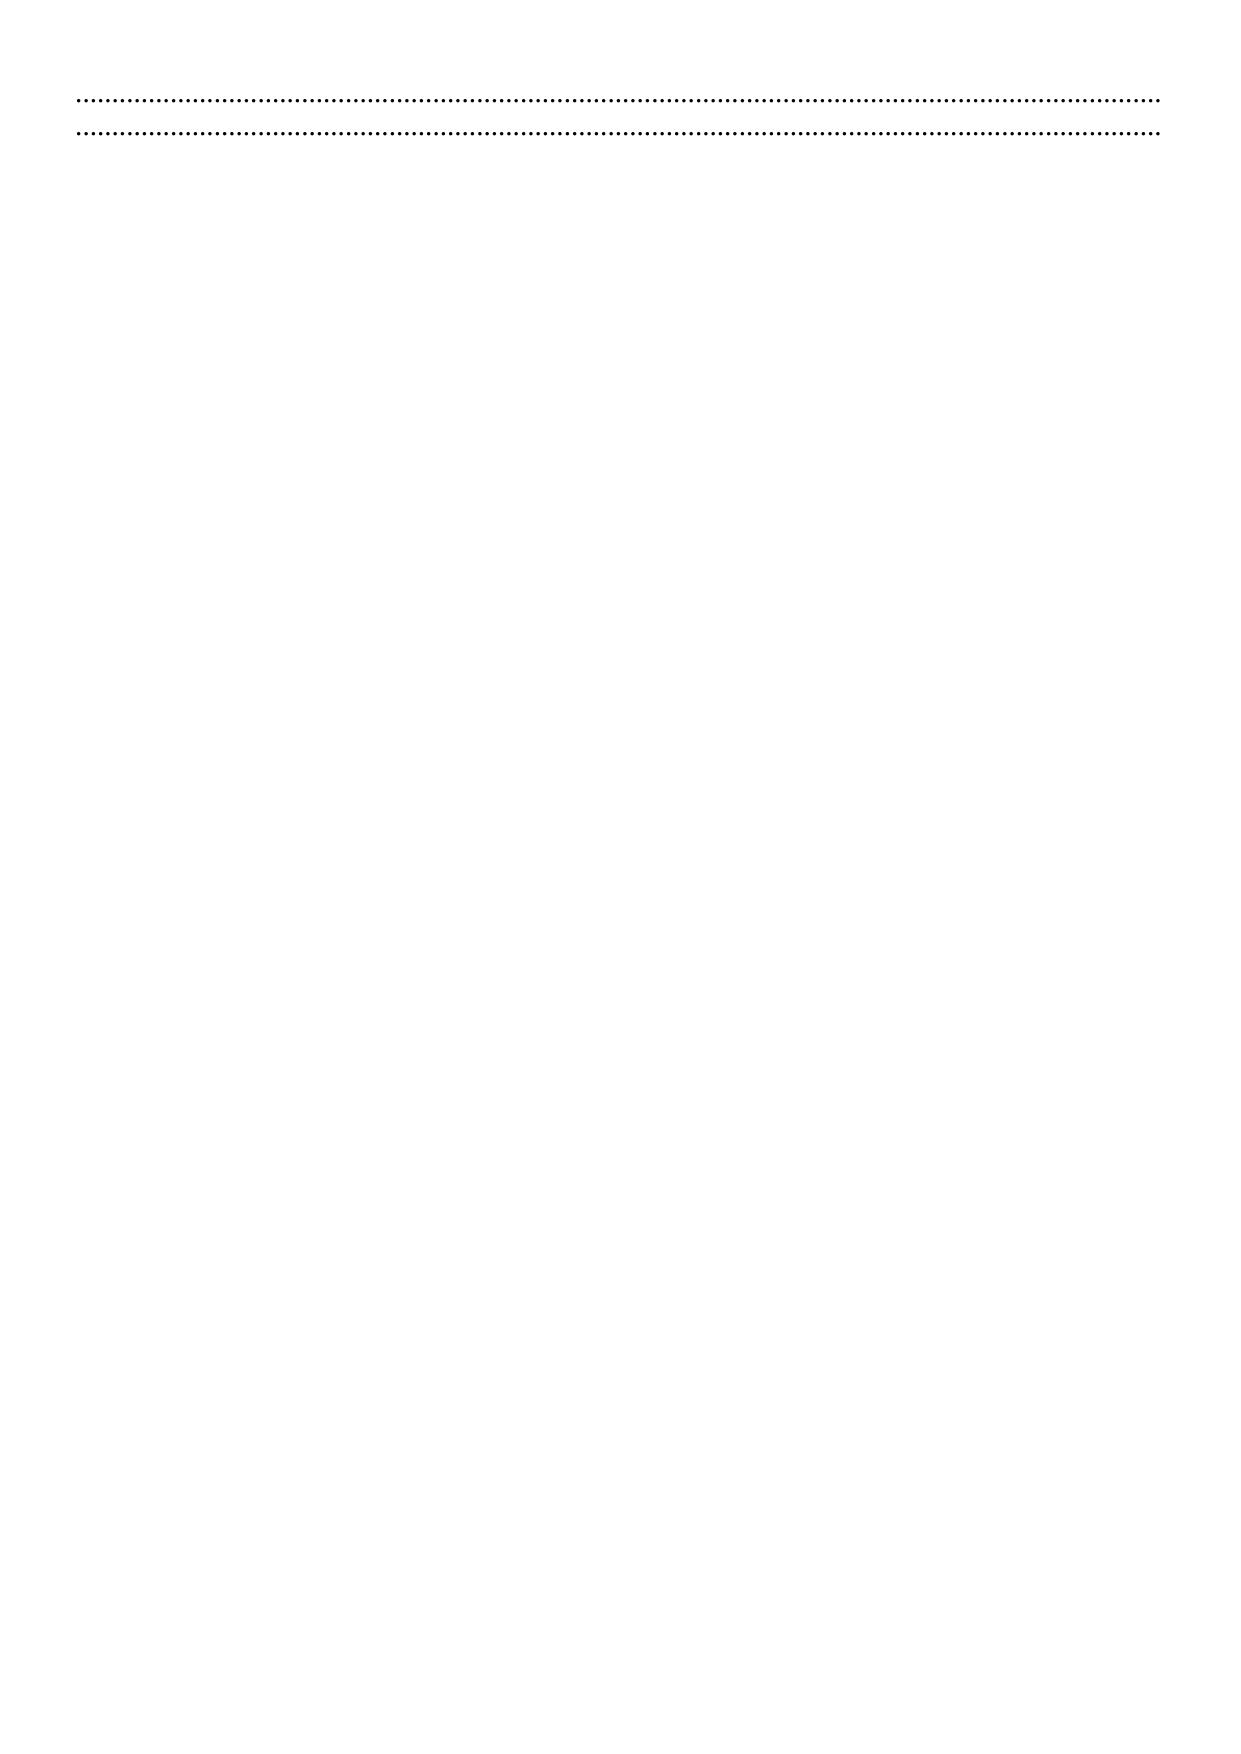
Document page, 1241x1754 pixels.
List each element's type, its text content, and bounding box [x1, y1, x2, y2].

text .......................................................................................................................................................................................................................................................................................................... [75, 75, 1165, 142]
